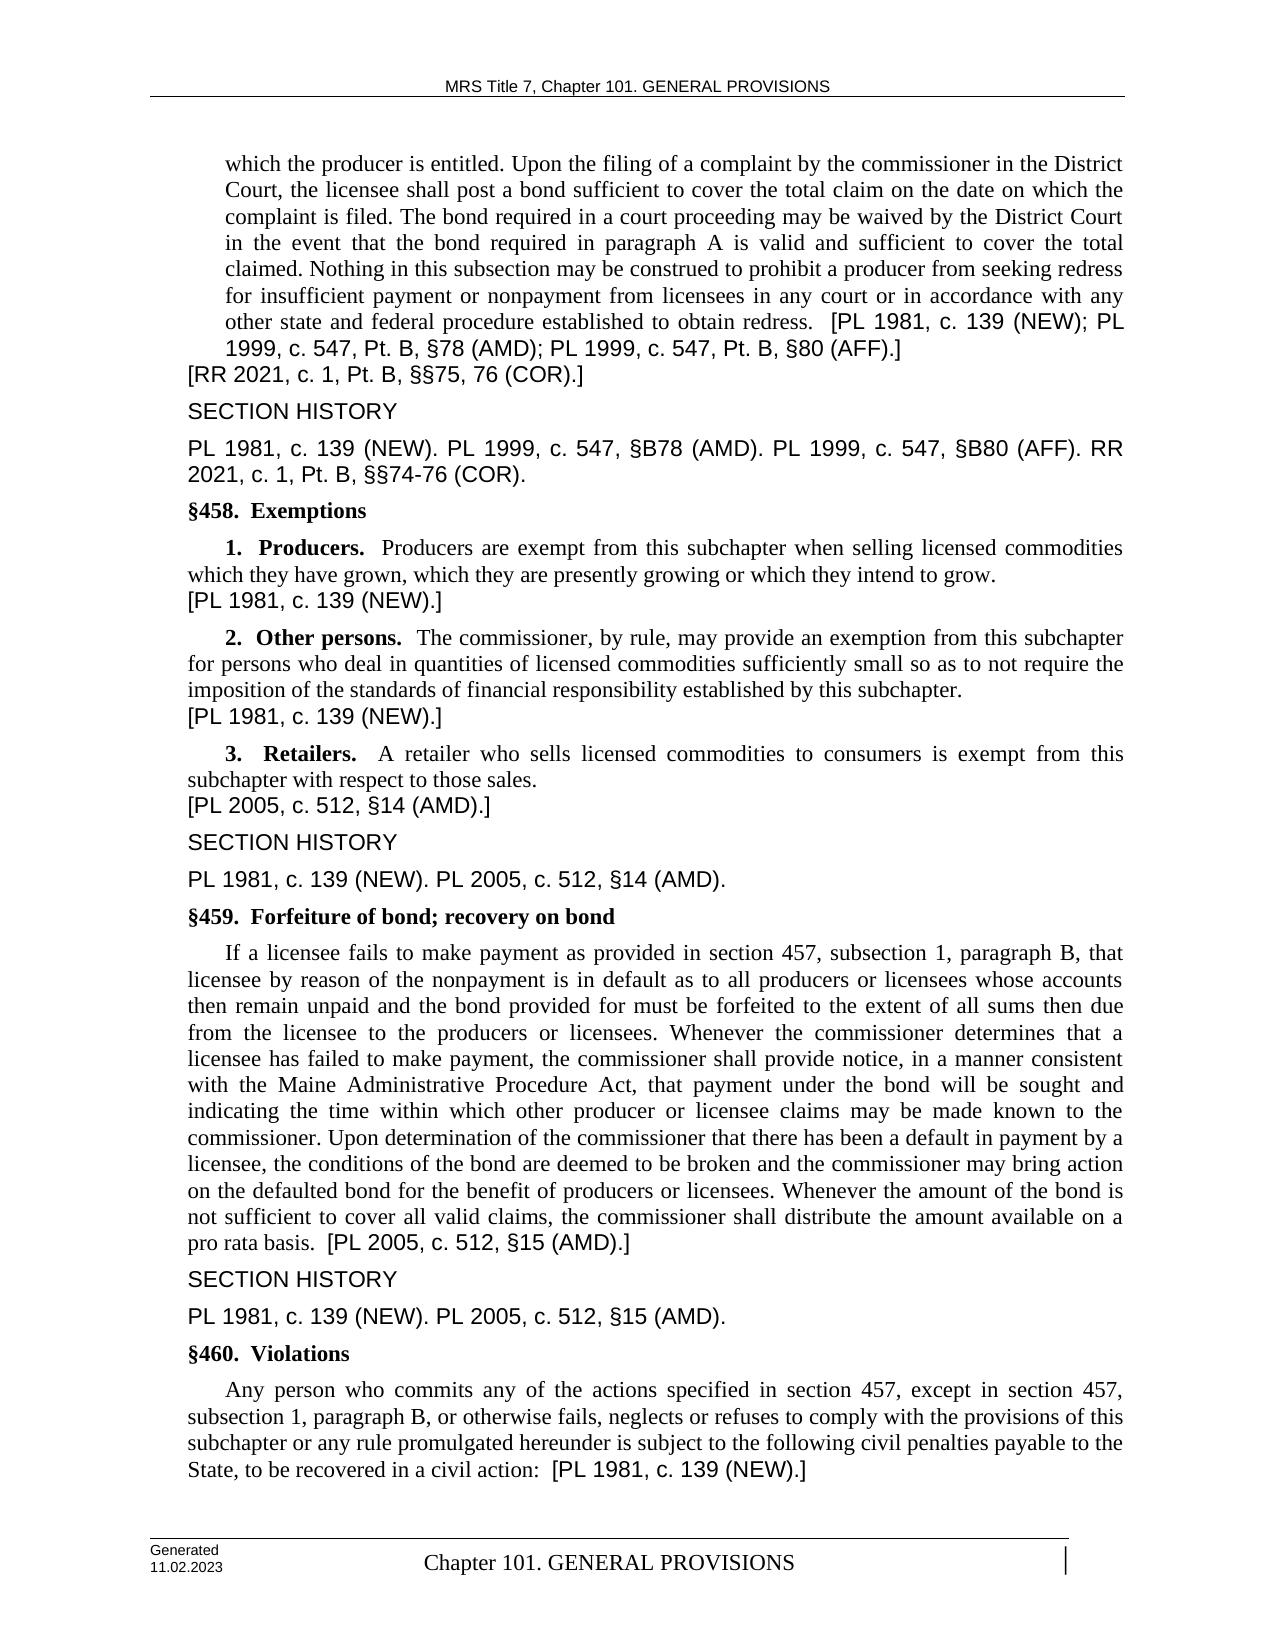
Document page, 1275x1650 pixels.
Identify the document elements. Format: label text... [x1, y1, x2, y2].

text PL 1981, c. 139 (NEW). PL 2005, c. 512, §14 (AMD). [187, 866, 1125, 892]
text Any person who commits any of the actions specified in section 457, except in section 457, subsection 1, paragraph B, or otherwise fails, neglects or refuses to comply with the provisions of this subchapter or any rule promulgated hereunder is subject to the following civil penalties payable to the State, to be recovered in a civil action: [PL 1981, c. 139 (NEW).] [187, 1377, 1125, 1482]
text PL 1981, c. 139 (NEW). PL 2005, c. 512, §15 (AMD). [187, 1303, 1125, 1329]
text SECTION HISTORY [187, 829, 1125, 856]
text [225, 150, 1125, 361]
text 1. Producers. Producers are exempt from this subchapter when selling licensed commodities which they have grown, which they are presently growing or which they intend to grow. [187, 534, 1125, 587]
text [PL 2005, c. 512, §14 (AMD).] [187, 792, 1125, 819]
text PL 1981, c. 139 (NEW). PL 1999, c. 547, §B78 (AMD). PL 1999, c. 547, §B80 (AFF). RR 2021, c. 1, Pt. B, §§74-76 (COR). [187, 434, 1125, 487]
text §460. Violations [187, 1340, 1125, 1366]
text [RR 2021, c. 1, Pt. B, §§75, 76 (COR).] [187, 361, 1125, 387]
text [PL 1981, c. 139 (NEW).] [187, 587, 1125, 613]
text If a licensee fails to make payment as provided in section 457, subsection 1, paragraph B, that licensee by reason of the nonpayment is in default as to all producers or licensees whose accounts then remain unpaid and the bond provided for must be forfeited to the extent of all sums then due from the licensee to the producers or licensees. Whenever the commissioner determines that a licensee has failed to make payment, the commissioner shall provide notice, in a manner consistent with the Maine Administrative Procedure Act, that payment under the bond will be sought and indicating the time within which other producer or licensee claims may be made known to the commissioner. Upon determination of the commissioner that there has been a default in payment by a licensee, the conditions of the bond are deemed to be broken and the commissioner may bring action on the defaulted bond for the benefit of producers or licensees. Whenever the amount of the bond is not sufficient to cover all valid claims, the commissioner shall distribute the amount available on a pro rata basis. [PL 2005, c. 512, §15 (AMD).] [187, 939, 1125, 1256]
text §459. Forfeiture of bond; recovery on bond [187, 903, 1125, 929]
text SECTION HISTORY [187, 398, 1125, 424]
text SECTION HISTORY [187, 1266, 1125, 1293]
text 2. Other persons. The commissioner, by rule, may provide an exemption from this subchapter for persons who deal in quantities of licensed commodities sufficiently small so as to not require the imposition of the standards of financial responsibility established by this subchapter. [187, 624, 1125, 703]
text 3. Retailers. A retailer who sells licensed commodities to consumers is exempt from this subchapter with respect to those sales. [187, 740, 1125, 792]
text [PL 1981, c. 139 (NEW).] [187, 703, 1125, 729]
text §458. Exemptions [187, 498, 1125, 524]
